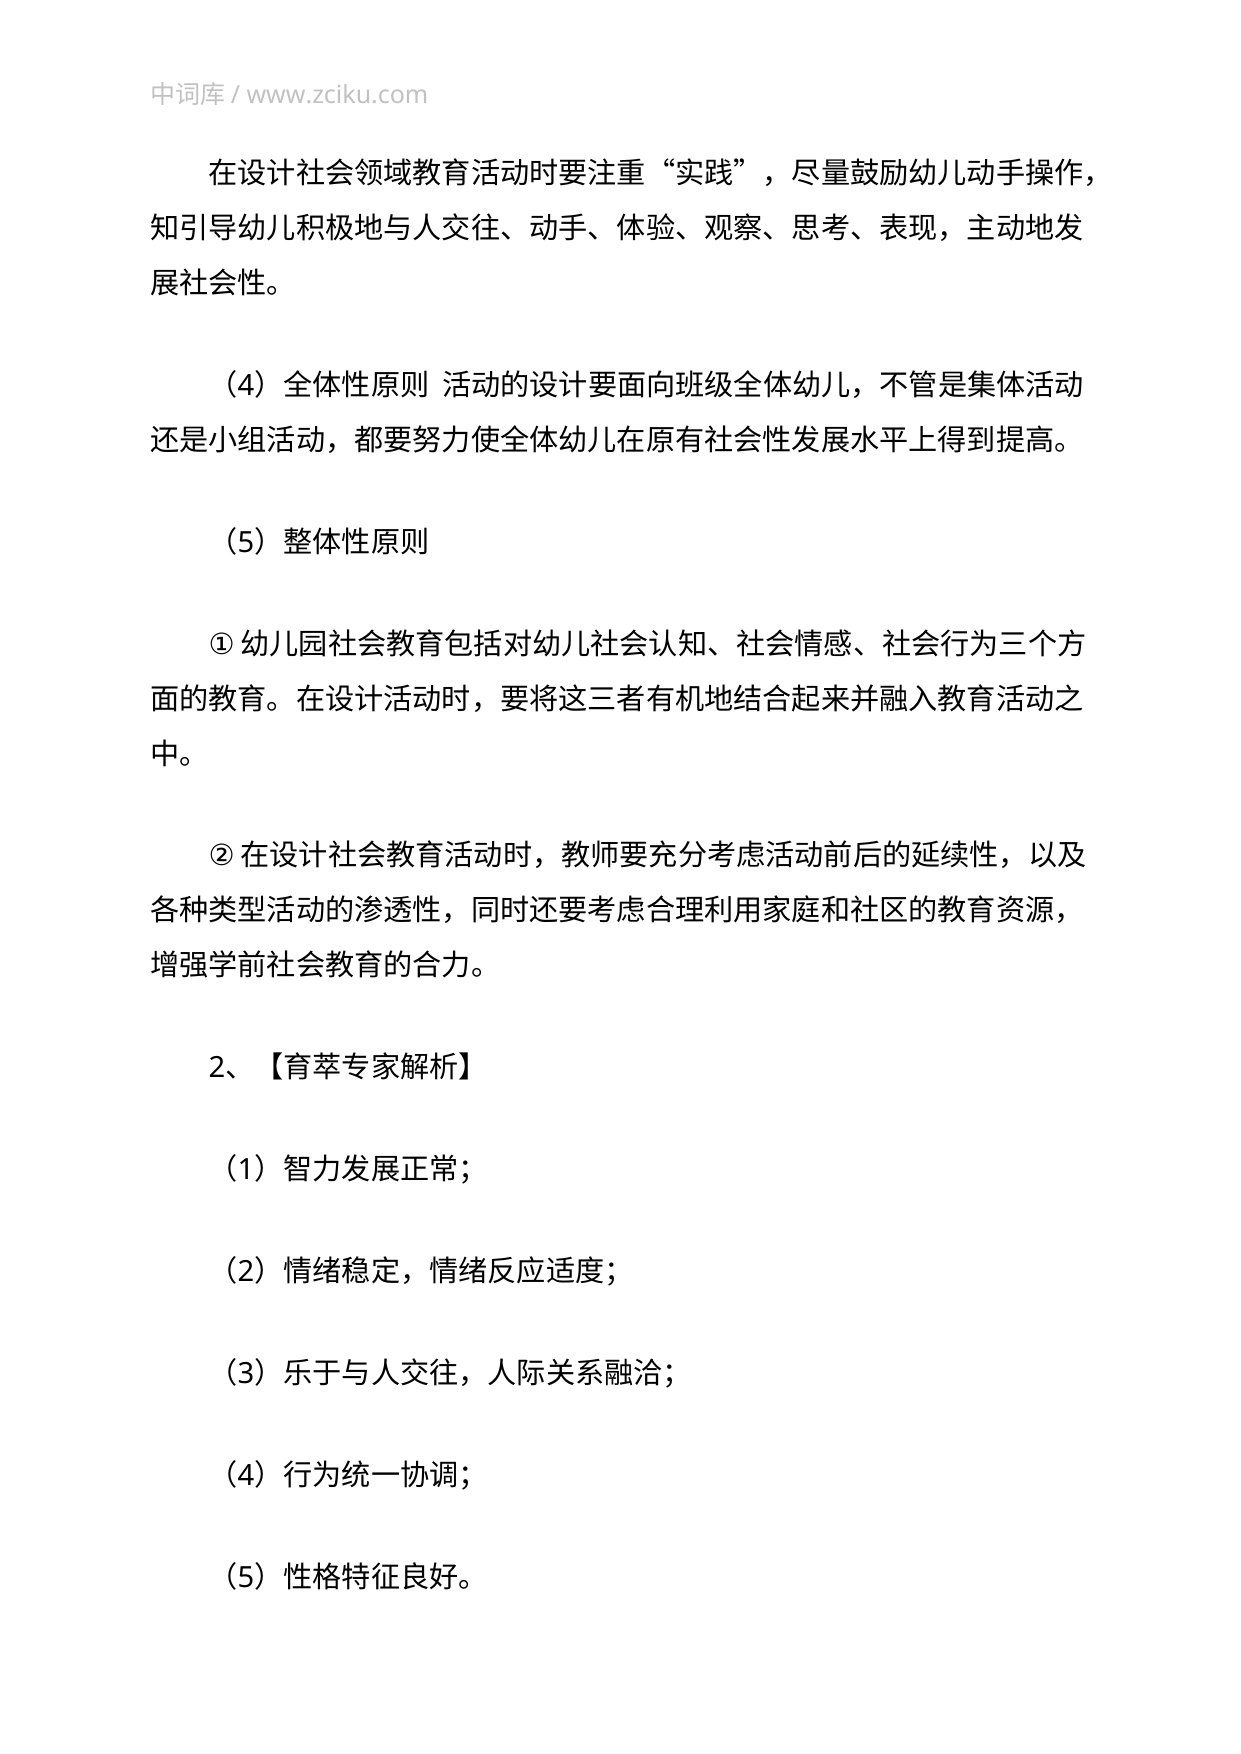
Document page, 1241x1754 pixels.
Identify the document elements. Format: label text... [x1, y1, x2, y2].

text ②在设计社会教育活动时，教师要充分考虑活动前后的延续性，以及各种类型活动的渗透性，同时还要考虑合理利用家庭和社区的教育资源，增强学前社会教育的合力。 [150, 832, 1090, 984]
text （1）智力发展正常； [150, 1146, 1090, 1188]
text （5）整体性原则 [150, 518, 1090, 561]
text ①幼儿园社会教育包括对幼儿社会认知、社会情感、社会行为三个方面的教育。在设计活动时，要将这三者有机地结合起来并融入教育活动之中。 [150, 620, 1090, 772]
text 2、【育萃专家解析】 [150, 1044, 1090, 1086]
text （5）性格特征良好。 [150, 1553, 1090, 1596]
text （3）乐于与人交往，人际关系融洽； [150, 1349, 1090, 1392]
text （4）全体性原则 活动的设计要面向班级全体幼儿，不管是集体活动还是小组活动，都要努力使全体幼儿在原有社会性发展水平上得到提高。 [150, 362, 1090, 459]
text （4）行为统一协调； [150, 1452, 1090, 1494]
text 在设计社会领域教育活动时要注重“实践”，尽量鼓励幼儿动手操作，知引导幼儿积极地与人交往、动手、体验、观察、思考、表现，主动地发展社会性。 [150, 150, 1090, 302]
text （2）情绪稳定，情绪反应适度； [150, 1248, 1090, 1290]
